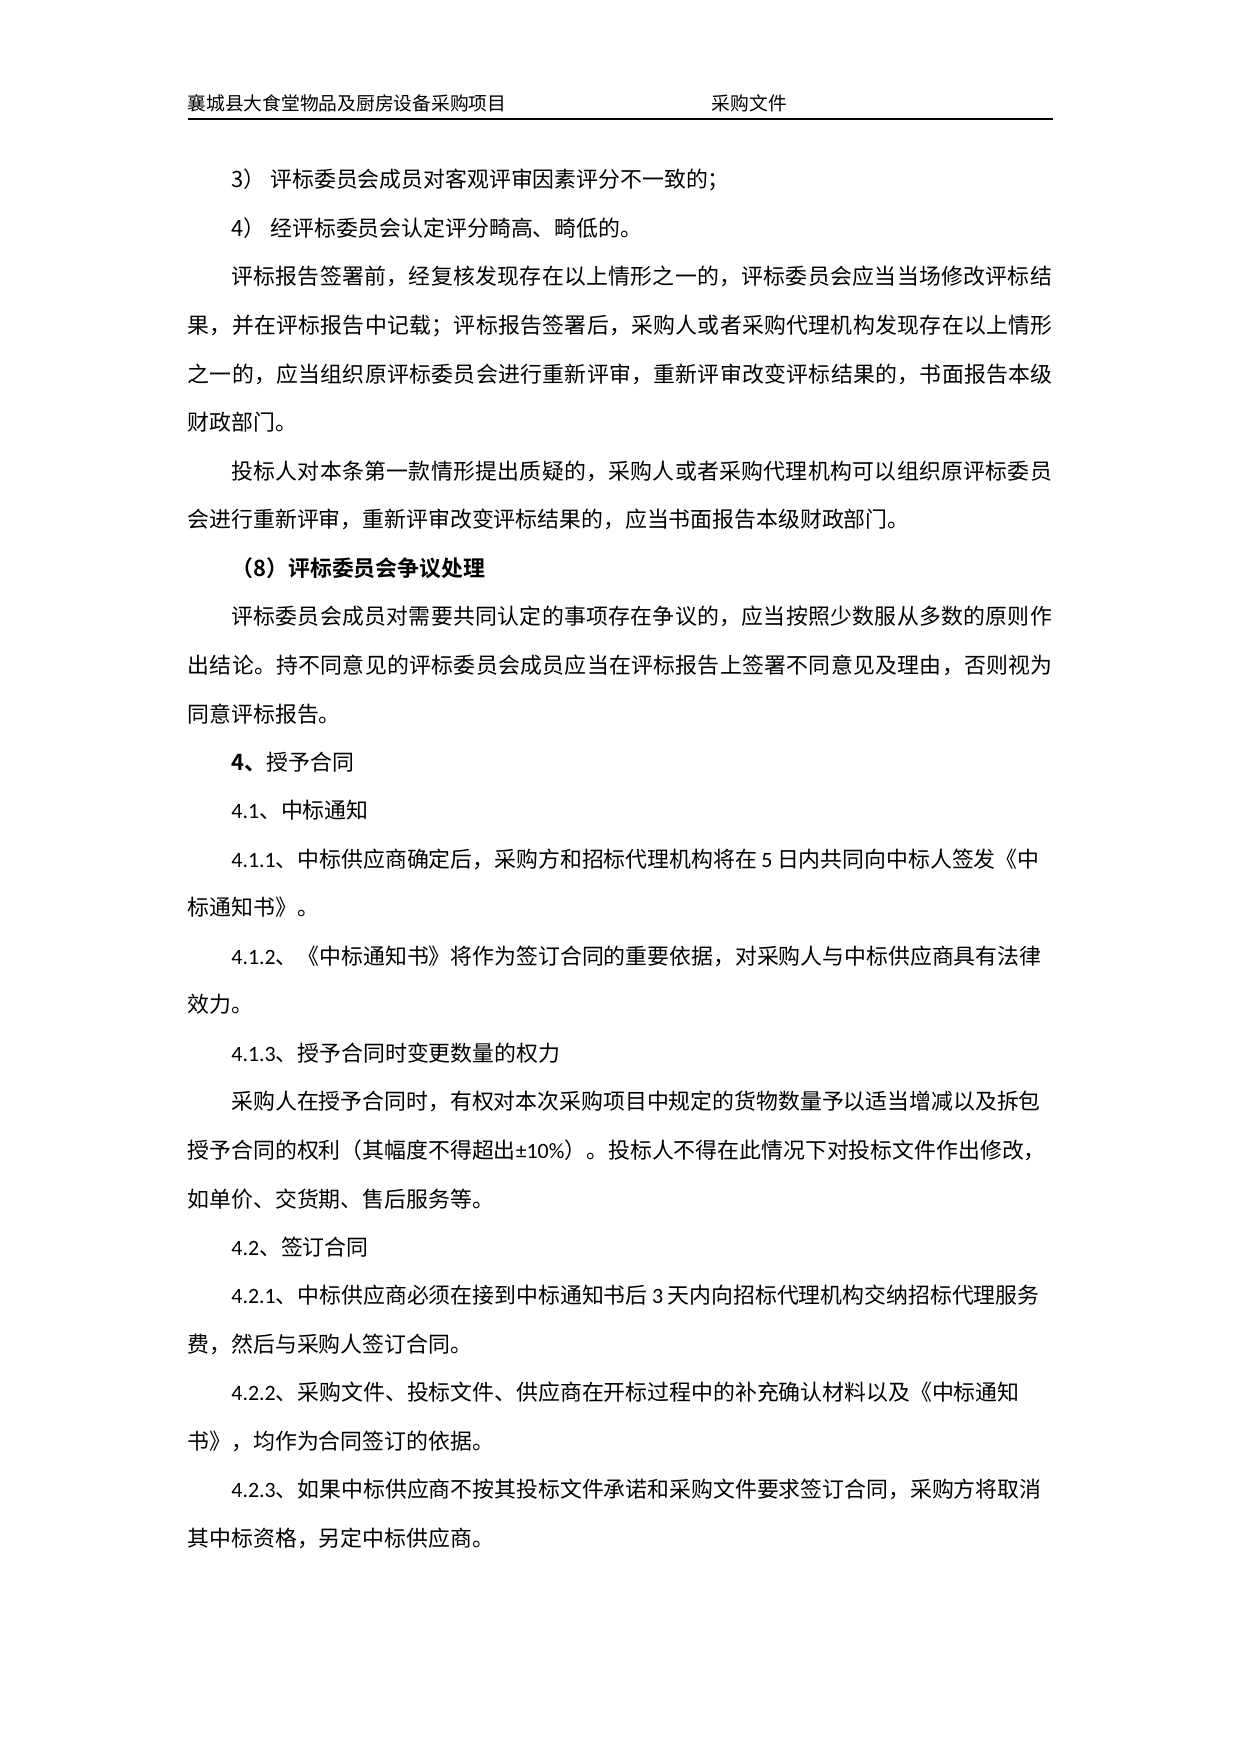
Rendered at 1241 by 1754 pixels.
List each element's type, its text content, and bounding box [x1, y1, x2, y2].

text 4） 经评标委员会认定评分畸高、畸低的。 [187, 210, 1053, 243]
text 4.1.3、授予合同时变更数量的权力 [187, 1035, 1053, 1068]
text 3） 评标委员会成员对客观评审因素评分不一致的； [187, 162, 1053, 194]
text 评标委员会成员对需要共同认定的事项存在争议的，应当按照少数服从多数的原则作出结论。持不同意见的评标委员会成员应当在评标报告上签署不同意见及理由，否则视为同意评标报告。 [187, 599, 1053, 729]
text 评标报告签署前，经复核发现存在以上情形之一的，评标委员会应当当场修改评标结果，并在评标报告中记载；评标报告签署后，采购人或者采购代理机构发现存在以上情形之一的，应当组织原评标委员会进行重新评审，重新评审改变评标结果的，书面报告本级财政部门。 [187, 259, 1053, 437]
text 4.2.1、中标供应商必须在接到中标通知书后3天内向招标代理机构交纳招标代理服务费，然后与采购人签订合同。 [187, 1278, 1053, 1359]
text 4.2.2、采购文件、投标文件、供应商在开标过程中的补充确认材料以及《中标通知书》，均作为合同签订的依据。 [187, 1375, 1053, 1456]
text （8）评标委员会争议处理 [187, 550, 1053, 583]
text 4.2.3、如果中标供应商不按其投标文件承诺和采购文件要求签订合同，采购方将取消其中标资格，另定中标供应商。 [187, 1472, 1053, 1553]
text 4.1.1、中标供应商确定后，采购方和招标代理机构将在5日内共同向中标人签发《中标通知书》。 [187, 841, 1053, 922]
text 采购人在授予合同时，有权对本次采购项目中规定的货物数量予以适当增减以及拆包授予合同的权利（其幅度不得超出±10%）。投标人不得在此情况下对投标文件作出修改，如单价、交货期、售后服务等。 [187, 1084, 1053, 1214]
text 4.2、签订合同 [187, 1229, 1053, 1262]
text 4.1、中标通知 [187, 793, 1053, 825]
text 4、授予合同 [187, 744, 1053, 777]
text 4.1.2、《中标通知书》将作为签订合同的重要依据，对采购人与中标供应商具有法律效力。 [187, 938, 1053, 1019]
text 投标人对本条第一款情形提出质疑的，采购人或者采购代理机构可以组织原评标委员会进行重新评审，重新评审改变评标结果的，应当书面报告本级财政部门。 [187, 453, 1053, 534]
